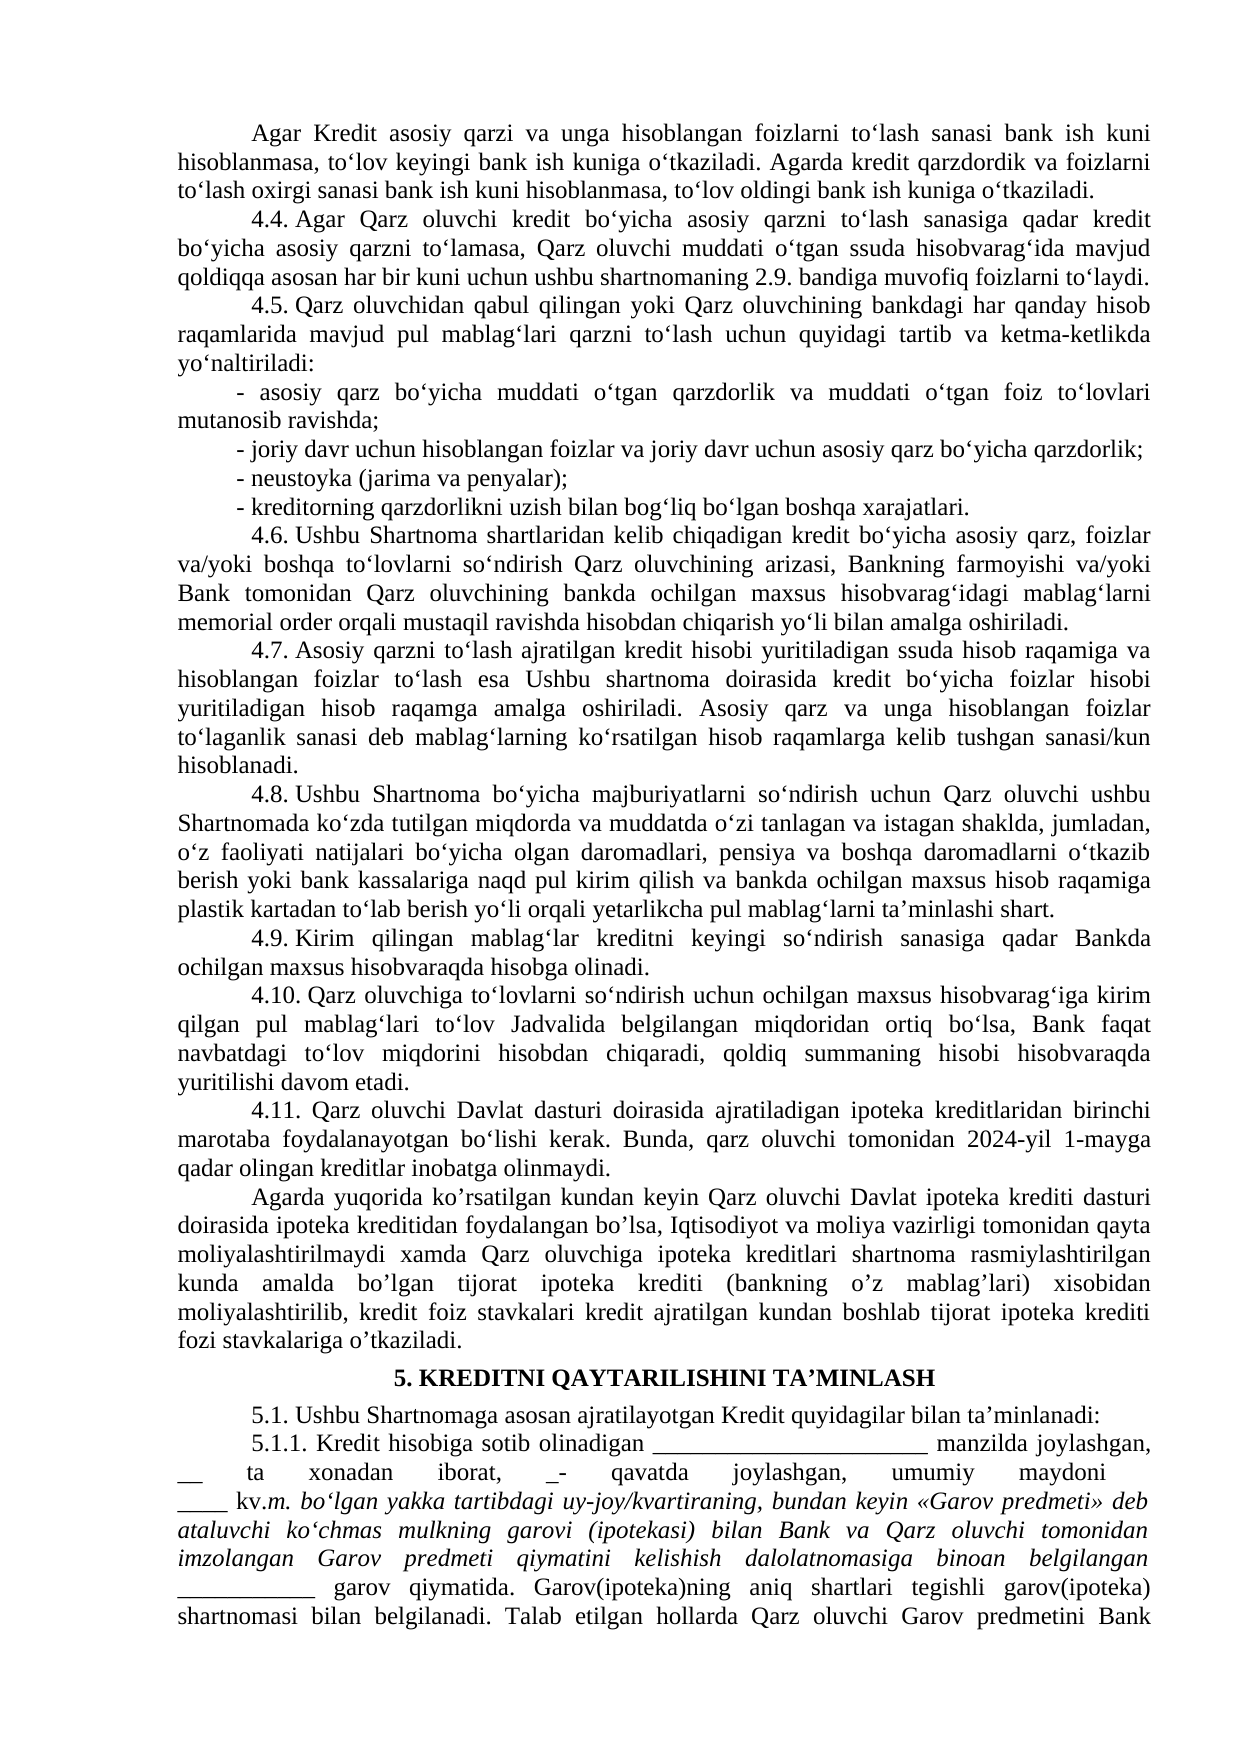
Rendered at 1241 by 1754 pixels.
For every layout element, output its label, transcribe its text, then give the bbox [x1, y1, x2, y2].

text 5. KREDITNI QAYTARILISHINI TAʼMINLASH [177, 1363, 1152, 1391]
text 4.11. Qarz oluvchi Davlat dasturi doirasida ajratiladigan ipoteka kreditlaridan birinchi marotaba foydalanayotgan bo‘lishi kerak. Bunda, qarz oluvchi tomonidan 2024-yil 1-mayga qadar olingan kreditlar inobatga olinmaydi. [177, 1096, 1152, 1182]
text 4.7. Asosiy qarzni to‘lash ajratilgan kredit hisobi yuritiladigan ssuda hisob raqamiga va hisoblangan foizlar to‘lash esa Ushbu shartnoma doirasida kredit bo‘yicha foizlar hisobi yuritiladigan hisob raqamga amalga oshiriladi. Asosiy qarz va unga hisoblangan foizlar to‘laganlik sanasi deb mablag‘larning ko‘rsatilgan hisob raqamlarga kelib tushgan sanasi/kun hisoblanadi. [177, 636, 1152, 779]
text - kreditorning qarzdorlikni uzish bilan bog‘liq bo‘lgan boshqa xarajatlari. [177, 492, 1152, 521]
text Agar Kredit asosiy qarzi va unga hisoblangan foizlarni to‘lash sanasi bank ish kuni hisoblanmasa, to‘lov keyingi bank ish kuniga o‘tkaziladi. Agarda kredit qarzdordik va foizlarni to‘lash oxirgi sanasi bank ish kuni hisoblanmasa, to‘lov oldingi bank ish kuniga o‘tkaziladi. [177, 118, 1152, 204]
text - joriy davr uchun hisoblangan foizlar va joriy davr uchun asosiy qarz bo‘yicha qarzdorlik; [177, 434, 1152, 463]
text - asosiy qarz bo‘yicha muddati o‘tgan qarzdorlik va muddati o‘tgan foiz to‘lovlari mutanosib ravishda; [177, 377, 1152, 434]
text 4.4. Agar Qarz oluvchi kredit bo‘yicha asosiy qarzni to‘lash sanasiga qadar kredit bo‘yicha asosiy qarzni to‘lamasa, Qarz oluvchi muddati o‘tgan ssuda hisobvarag‘ida mavjud qoldiqqa asosan har bir kuni uchun ushbu shartnomaning 2.9. bandiga muvofiq foizlarni to‘laydi. [177, 204, 1152, 291]
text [177, 1428, 1152, 1630]
text 4.9. Kirim qilingan mablag‘lar kreditni keyingi so‘ndirish sanasiga qadar Bankda ochilgan maxsus hisobvaraqda hisobga olinadi. [177, 923, 1152, 981]
text Agarda yuqorida ko’rsatilgan kundan keyin Qarz oluvchi Davlat ipoteka krediti dasturi doirasida ipoteka kreditidan foydalangan bo’lsa, Iqtisodiyot va moliya vazirligi tomonidan qayta moliyalashtirilmaydi xamda Qarz oluvchiga ipoteka kreditlari shartnoma rasmiylashtirilgan kunda amalda bo’lgan tijorat ipoteka krediti (bankning o’z mablag’lari) xisobidan moliyalashtirilib, kredit foiz stavkalari kredit ajratilgan kundan boshlab tijorat ipoteka krediti fozi stavkalariga o’tkaziladi. [177, 1182, 1152, 1354]
text 4.5. Qarz oluvchidan qabul qilingan yoki Qarz oluvchining bankdagi har qanday hisob raqamlarida mavjud pul mablag‘lari qarzni to‘lash uchun quyidagi tartib va ketma-ketlikda yo‘naltiriladi: [177, 291, 1152, 377]
text 5.1. Ushbu Shartnomaga asosan ajratilayotgan Kredit quyidagilar bilan taʼminlanadi: [177, 1400, 1152, 1428]
text 4.8. Ushbu Shartnoma bo‘yicha majburiyatlarni so‘ndirish uchun Qarz oluvchi ushbu Shartnomada ko‘zda tutilgan miqdorda va muddatda o‘zi tanlagan va istagan shaklda, jumladan, o‘z faoliyati natijalari bo‘yicha olgan daromadlari, pensiya va boshqa daromadlarni o‘tkazib berish yoki bank kassalariga naqd pul kirim qilish va bankda ochilgan maxsus hisob raqamiga plastik kartadan to‘lab berish yo‘li orqali yetarlikcha pul mablag‘larni taʼminlashi shart. [177, 779, 1152, 923]
text 4.6. Ushbu Shartnoma shartlaridan kelib chiqadigan kredit bo‘yicha asosiy qarz, foizlar va/yoki boshqa to‘lovlarni so‘ndirish Qarz oluvchining arizasi, Bankning farmoyishi va/yoki Bank tomonidan Qarz oluvchining bankda ochilgan maxsus hisobvarag‘idagi mablag‘larni memorial order orqali mustaqil ravishda hisobdan chiqarish yo‘li bilan amalga oshiriladi. [177, 521, 1152, 636]
text 4.10. Qarz oluvchiga to‘lovlarni so‘ndirish uchun ochilgan maxsus hisobvarag‘iga kirim qilgan pul mablag‘lari to‘lov Jadvalida belgilangan miqdoridan ortiq bo‘lsa, Bank faqat navbatdagi to‘lov miqdorini hisobdan chiqaradi, qoldiq summaning hisobi hisobvaraqda yuritilishi davom etadi. [177, 981, 1152, 1096]
text - neustoyka (jarima va penyalar); [177, 463, 1152, 492]
